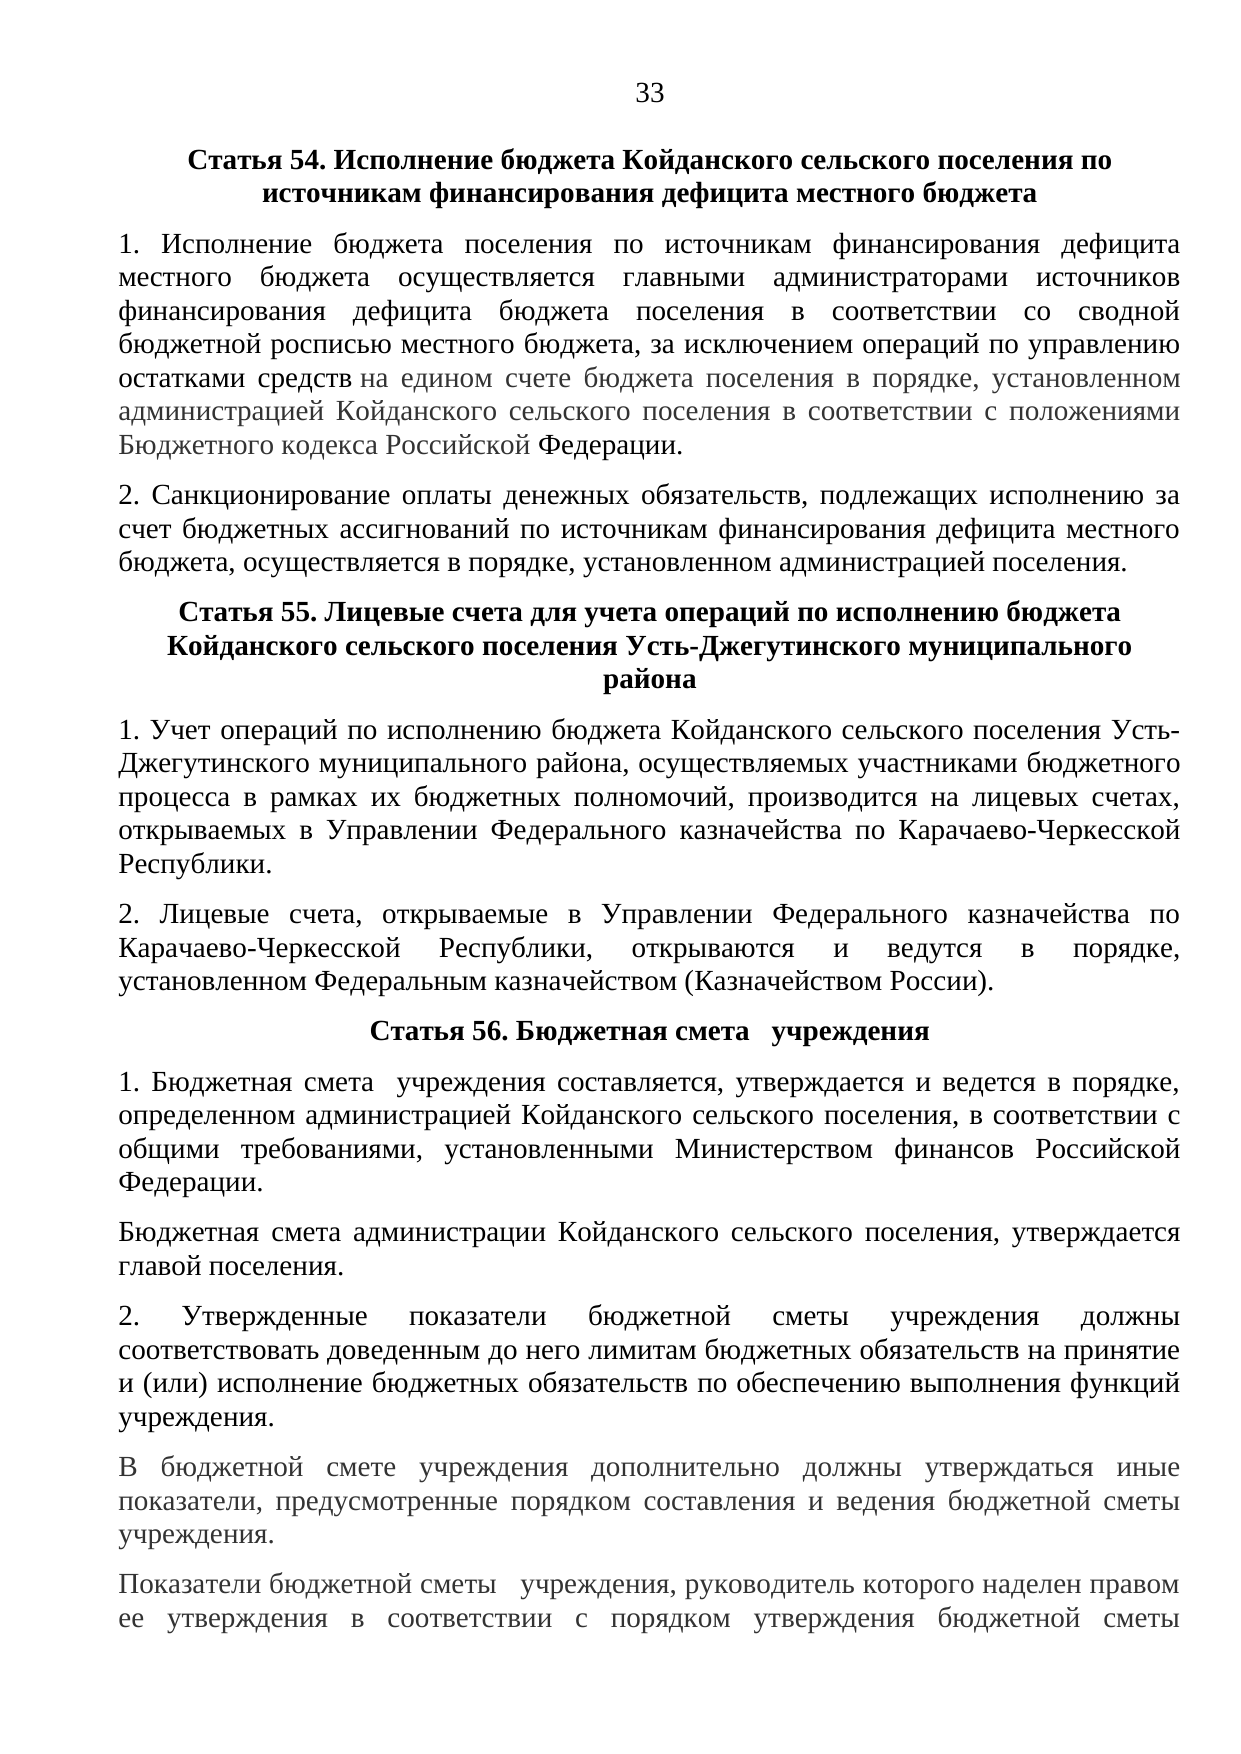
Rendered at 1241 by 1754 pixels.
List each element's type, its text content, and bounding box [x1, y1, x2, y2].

text 2. Утвержденные показатели бюджетной сметы учреждения должны соответствовать доведенным до него лимитам бюджетных обязательств на принятие и (или) исполнение бюджетных обязательств по обеспечению выполнения функций учреждения. [118, 1298, 1181, 1432]
text 2. Санкционирование оплаты денежных обязательств, подлежащих исполнению за счет бюджетных ассигнований по источникам финансирования дефицита местного бюджета, осуществляется в порядке, установленном администрацией поселения. [118, 477, 1181, 578]
text 1. Исполнение бюджета поселения по источникам финансирования дефицита местного бюджета осуществляется главными администраторами источников финансирования дефицита бюджета поселения в соответствии со сводной бюджетной росписью местного бюджета, за исключением операций по управлению остатками средств на едином счете бюджета поселения в порядке, установленном администрацией Койданского сельского поселения в соответствии с положениями Бюджетного кодекса Российской Федерации. [118, 226, 1181, 461]
text Статья 56. Бюджетная смета учреждения [118, 1013, 1181, 1047]
text 1. Учет операций по исполнению бюджета Койданского сельского поселения Усть-Джегутинского муниципального района, осуществляемых участниками бюджетного процесса в рамках их бюджетных полномочий, производится на лицевых счетах, открываемых в Управлении Федерального казначейства по Карачаево-Черкесской Республики. [118, 712, 1181, 879]
text Бюджетная смета администрации Койданского сельского поселения, утверждается главой поселения. [118, 1214, 1181, 1282]
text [118, 1566, 1181, 1633]
text Статья 55. Лицевые счета для учета операций по исполнению бюджета Койданского сельского поселения Усть-Джегутинского муниципального района [118, 594, 1181, 695]
text 1. Бюджетная смета учреждения составляется, утверждается и ведется в порядке, определенном администрацией Койданского сельского поселения, в соответствии с общими требованиями, установленными Министерством финансов Российской Федерации. [118, 1064, 1181, 1198]
text Статья 54. Исполнение бюджета Койданского сельского поселения по источникам финансирования дефицита местного бюджета [118, 142, 1181, 209]
text В бюджетной смете учреждения дополнительно должны утверждаться иные показатели, предусмотренные порядком составления и ведения бюджетной сметы учреждения. [118, 1449, 1181, 1550]
text 2. Лицевые счета, открываемые в Управлении Федерального казначейства по Карачаево-Черкесской Республики, открываются и ведутся в порядке, установленном Федеральным казначейством (Казначейством России). [118, 896, 1181, 997]
